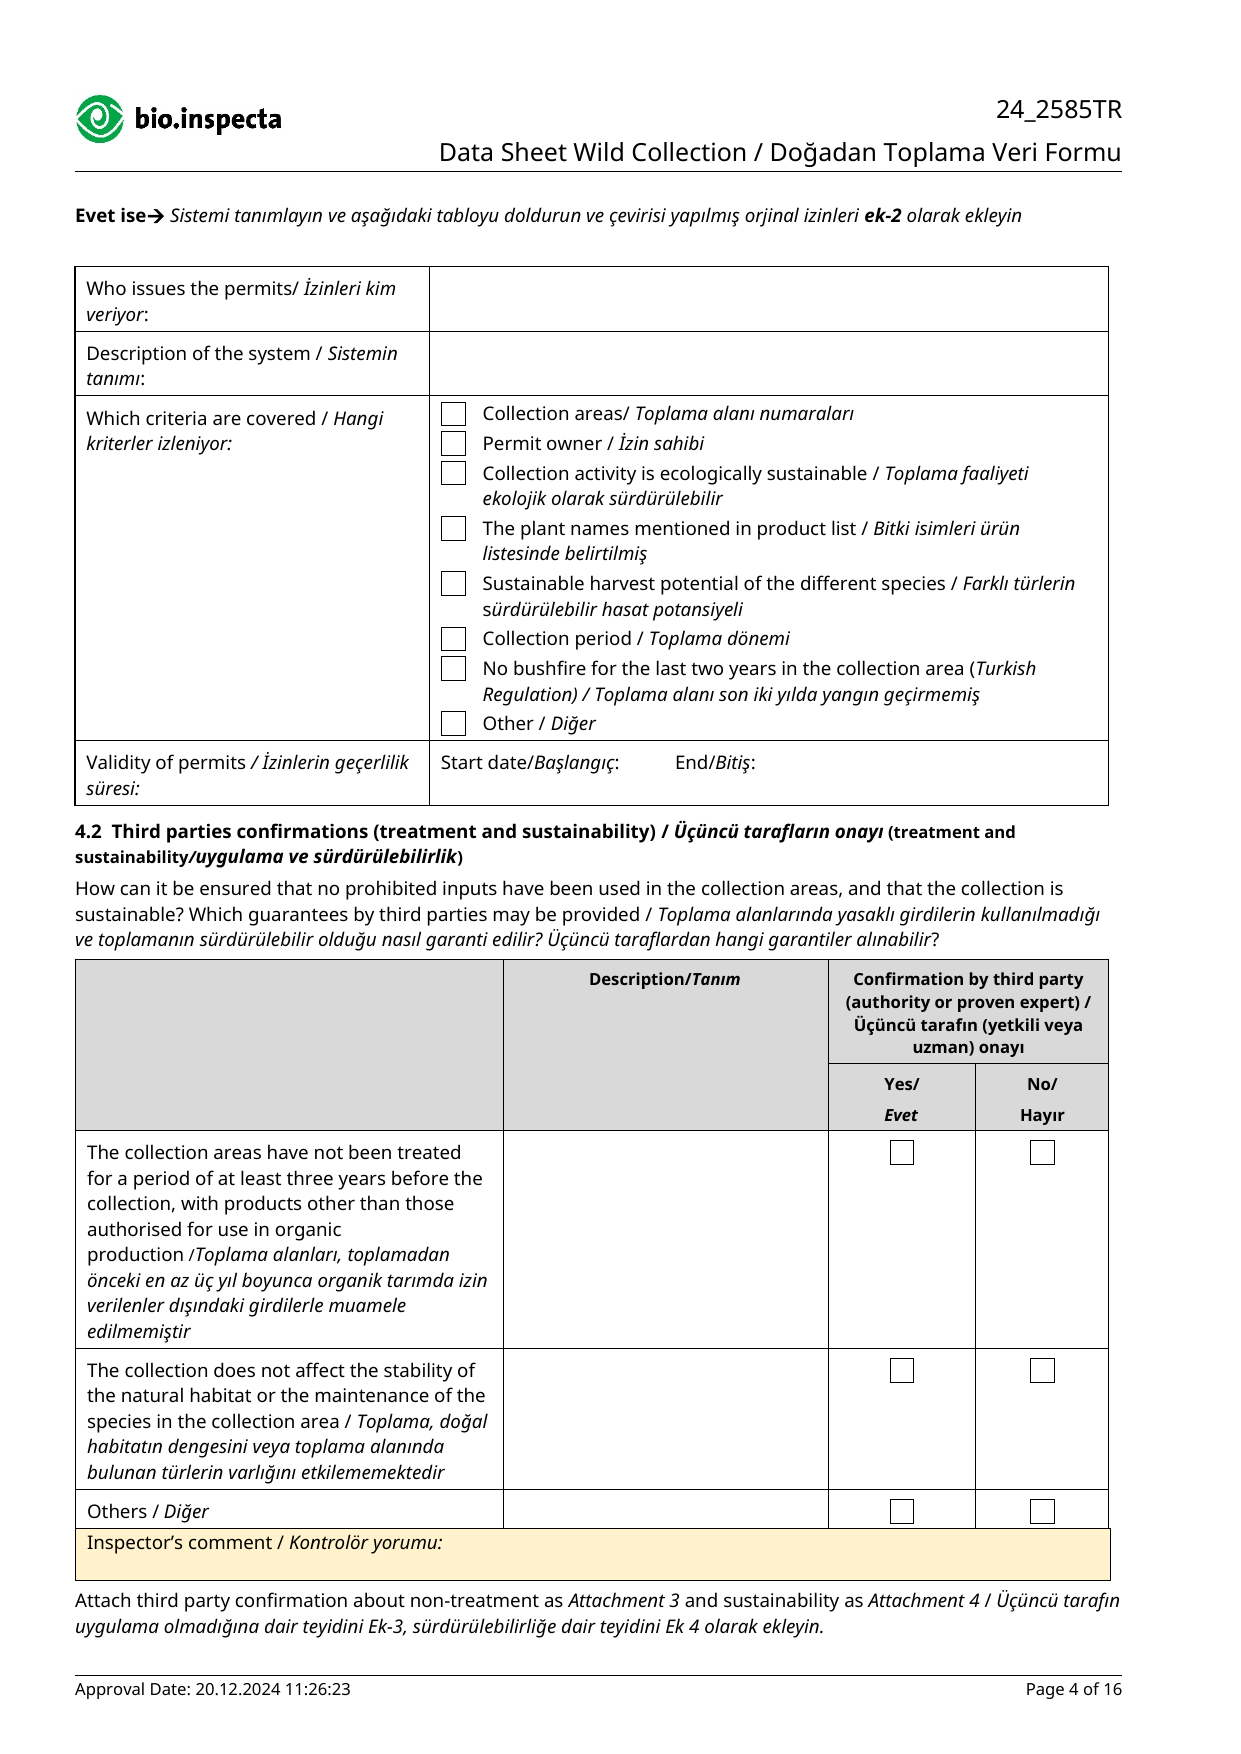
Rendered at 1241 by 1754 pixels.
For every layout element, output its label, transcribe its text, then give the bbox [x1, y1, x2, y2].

table_cell Description of the system / Sistemin tanımı: [76, 332, 429, 395]
table_cell [829, 1131, 975, 1348]
text 4.2 Third parties confirmations (treatment and sustainability) / Üçüncü tarafların onayı (treatment and sustainability/uygulama ve sürdürülebilirlik) [75, 818, 1122, 869]
text How can it be ensured that no prohibited inputs have been used in the collection areas, and that the collection is sustainable? Which guarantees by third parties may be provided / Toplama alanlarında yasaklı girdilerin kullanılmadığı ve toplamanın sürdürülebilir olduğu nasıl garanti edilir? Üçüncü taraflardan hangi garantiler alınabilir? [75, 876, 1122, 952]
table_cell [829, 1349, 975, 1489]
table_header Who issues the permits/ İzinleri kim veriyor: [76, 267, 429, 331]
text Attach third party confirmation about non-treatment as Attachment 3 and sustainability as Attachment 4 / Üçüncü tarafın uygulama olmadığına dair teyidini Ek-3, sürdürülebilirliğe dair teyidini Ek 4 olarak ekleyin. [75, 1587, 1122, 1638]
table_cell [829, 1490, 975, 1528]
table_cell [504, 1490, 828, 1528]
table_header Description/Tanım [504, 960, 828, 1130]
table_cell Validity of permits / İzinlerin geçerlilik süresi: [76, 741, 429, 805]
table_cell No/ Hayır [976, 1064, 1108, 1130]
table_header [76, 960, 503, 1130]
table_cell [504, 1131, 828, 1348]
table_cell [976, 1131, 1108, 1348]
table_cell [430, 332, 1108, 395]
table_header Confirmation by third party (authority or proven expert) / Üçüncü tarafın (yetkili veya uzman) onayı [829, 960, 1108, 1063]
table_cell Others / Diğer [76, 1490, 503, 1528]
table_cell Inspector’s comment / Kontrolör yorumu: [76, 1529, 1110, 1580]
table_header [430, 267, 1108, 331]
table_cell The collection does not affect the stability of the natural habitat or the maintenance of the species in the collection area / Toplama, doğal habitatın dengesini veya toplama alanında bulunan türlerin varlığını etkilememektedir [76, 1349, 503, 1489]
table_cell Start date/Başlangıç: End/Bitiş: [430, 741, 1108, 805]
table_cell Collection areas/ Toplama alanı numaraları Permit owner / İzin sahibi Collection activity is ecologically sustainable / Toplama faaliyeti ekolojik olarak sürdürülebilir The plant names mentioned in product list / Bitki isimleri ürün listesinde belirtilmiş Sustainable harvest potential of the different species / Farklı türlerin sürdürülebilir hasat potansiyeli Collection period / Toplama dönemi No bushfire for the last two years in the collection area (Turkish Regulation) / Toplama alanı son iki yılda yangın geçirmemiş Other / Diğer [430, 396, 1108, 740]
table_cell The collection areas have not been treated for a period of at least three years before the collection, with products other than those authorised for use in organic production /Toplama alanları, toplamadan önceki en az üç yıl boyunca organik tarımda izin verilenler dışındaki girdilerle muamele edilmemiştir [76, 1131, 503, 1348]
table_cell Yes/ Evet [829, 1064, 975, 1130]
table_cell [976, 1349, 1108, 1489]
table_cell [504, 1349, 828, 1489]
table_cell Which criteria are covered / Hangi kriterler izleniyor: [76, 396, 429, 740]
text Evet ise Sistemi tanımlayın ve aşağıdaki tabloyu doldurun ve çevirisi yapılmış orjinal izinleri ek-2 olarak ekleyin [75, 203, 1122, 228]
picture [75, 93, 289, 144]
table_cell [976, 1490, 1108, 1528]
